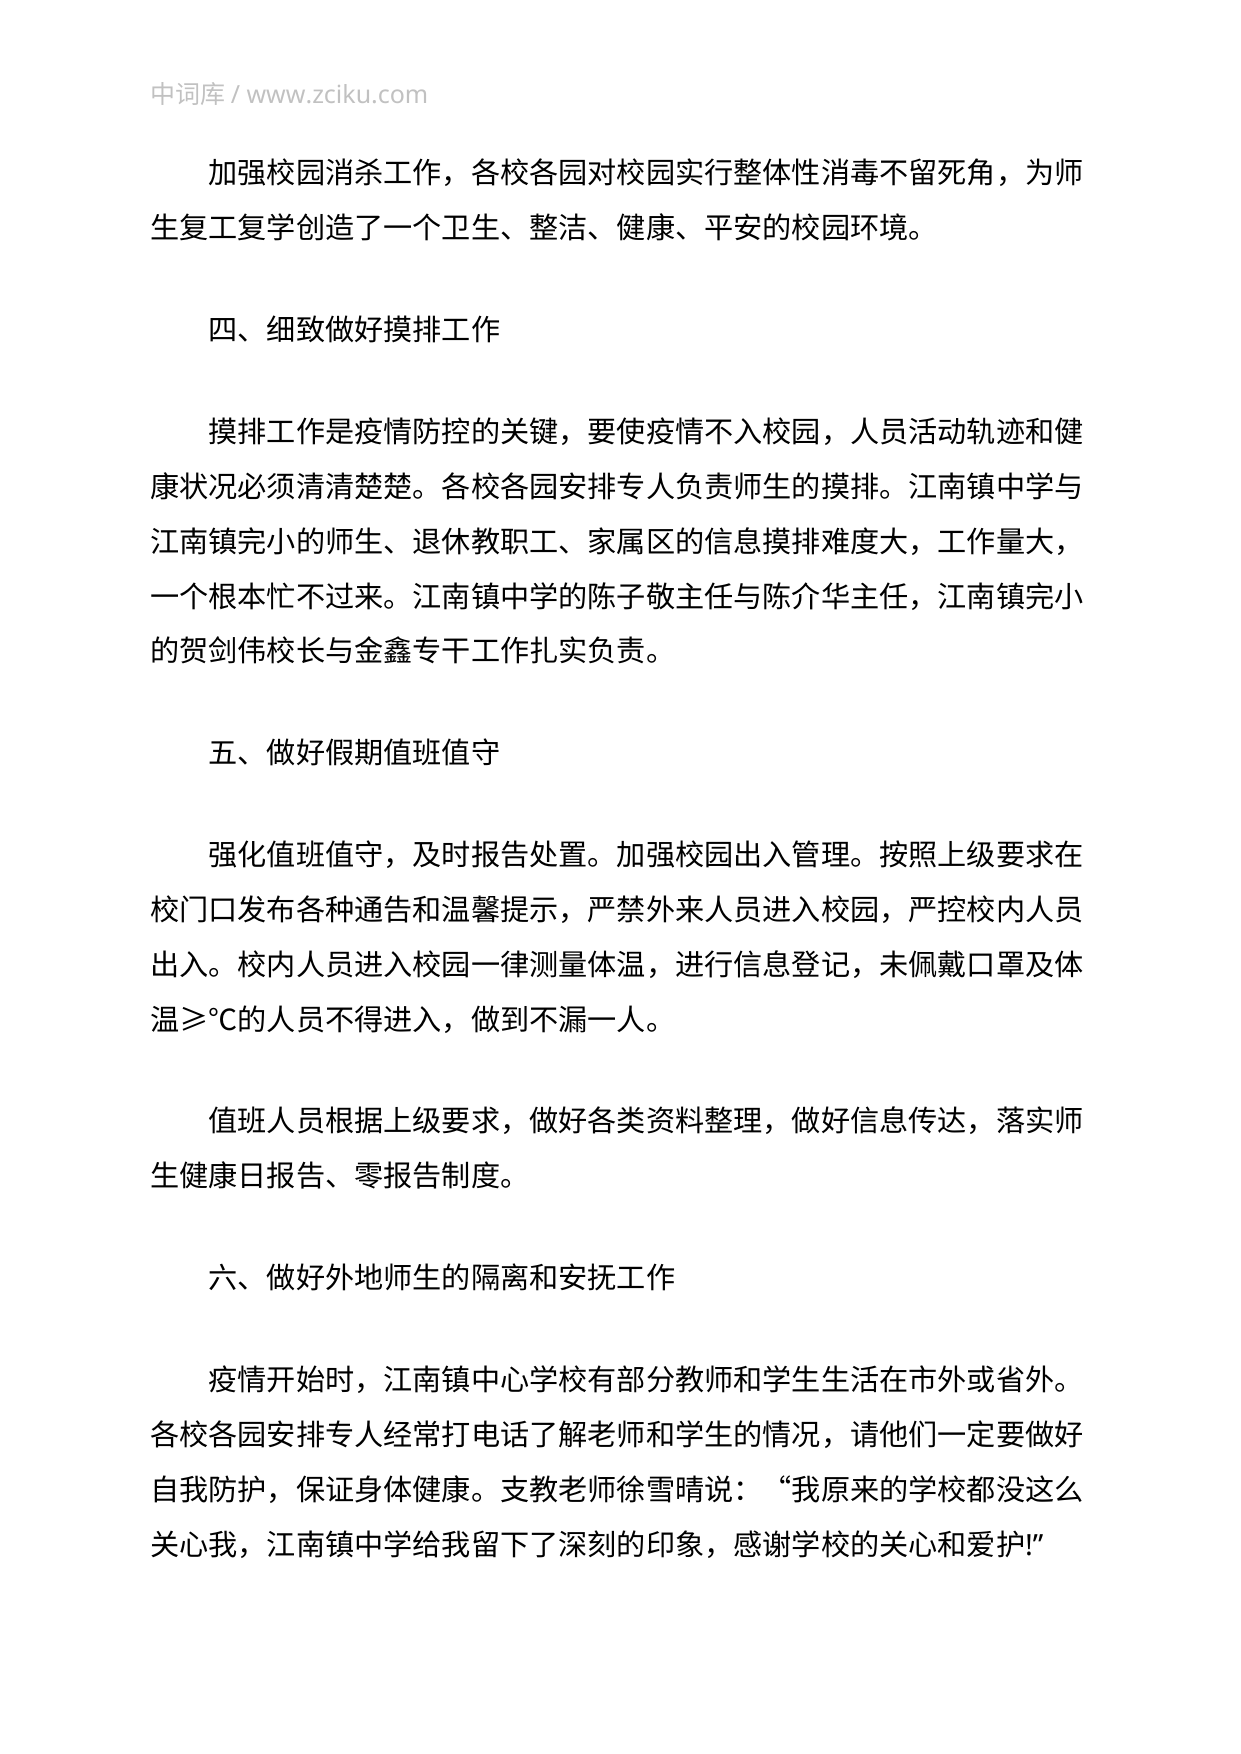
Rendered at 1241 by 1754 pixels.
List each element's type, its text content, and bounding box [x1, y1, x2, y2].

text 疫情开始时，江南镇中心学校有部分教师和学生生活在市外或省外。各校各园安排专人经常打电话了解老师和学生的情况，请他们一定要做好自我防护，保证身体健康。支教老师徐雪晴说：“我原来的学校都没这么关心我，江南镇中学给我留下了深刻的印象，感谢学校的关心和爱护!” [150, 1356, 1090, 1563]
text 六、做好外地师生的隔离和安抚工作 [150, 1255, 1090, 1297]
text 值班人员根据上级要求，做好各类资料整理，做好信息传达，落实师生健康日报告、零报告制度。 [150, 1098, 1090, 1195]
text 四、细致做好摸排工作 [150, 307, 1090, 349]
text 强化值班值守，及时报告处置。加强校园出入管理。按照上级要求在校门口发布各种通告和温馨提示，严禁外来人员进入校园，严控校内人员出入。校内人员进入校园一律测量体温，进行信息登记，未佩戴口罩及体温≥℃的人员不得进入，做到不漏一人。 [150, 832, 1090, 1038]
text 五、做好假期值班值守 [150, 730, 1090, 772]
text 加强校园消杀工作，各校各园对校园实行整体性消毒不留死角，为师生复工复学创造了一个卫生、整洁、健康、平安的校园环境。 [150, 150, 1090, 247]
text 摸排工作是疫情防控的关键，要使疫情不入校园，人员活动轨迹和健康状况必须清清楚楚。各校各园安排专人负责师生的摸排。江南镇中学与江南镇完小的师生、退休教职工、家属区的信息摸排难度大，工作量大，一个根本忙不过来。江南镇中学的陈子敬主任与陈介华主任，江南镇完小的贺剑伟校长与金鑫专干工作扎实负责。 [150, 408, 1090, 670]
